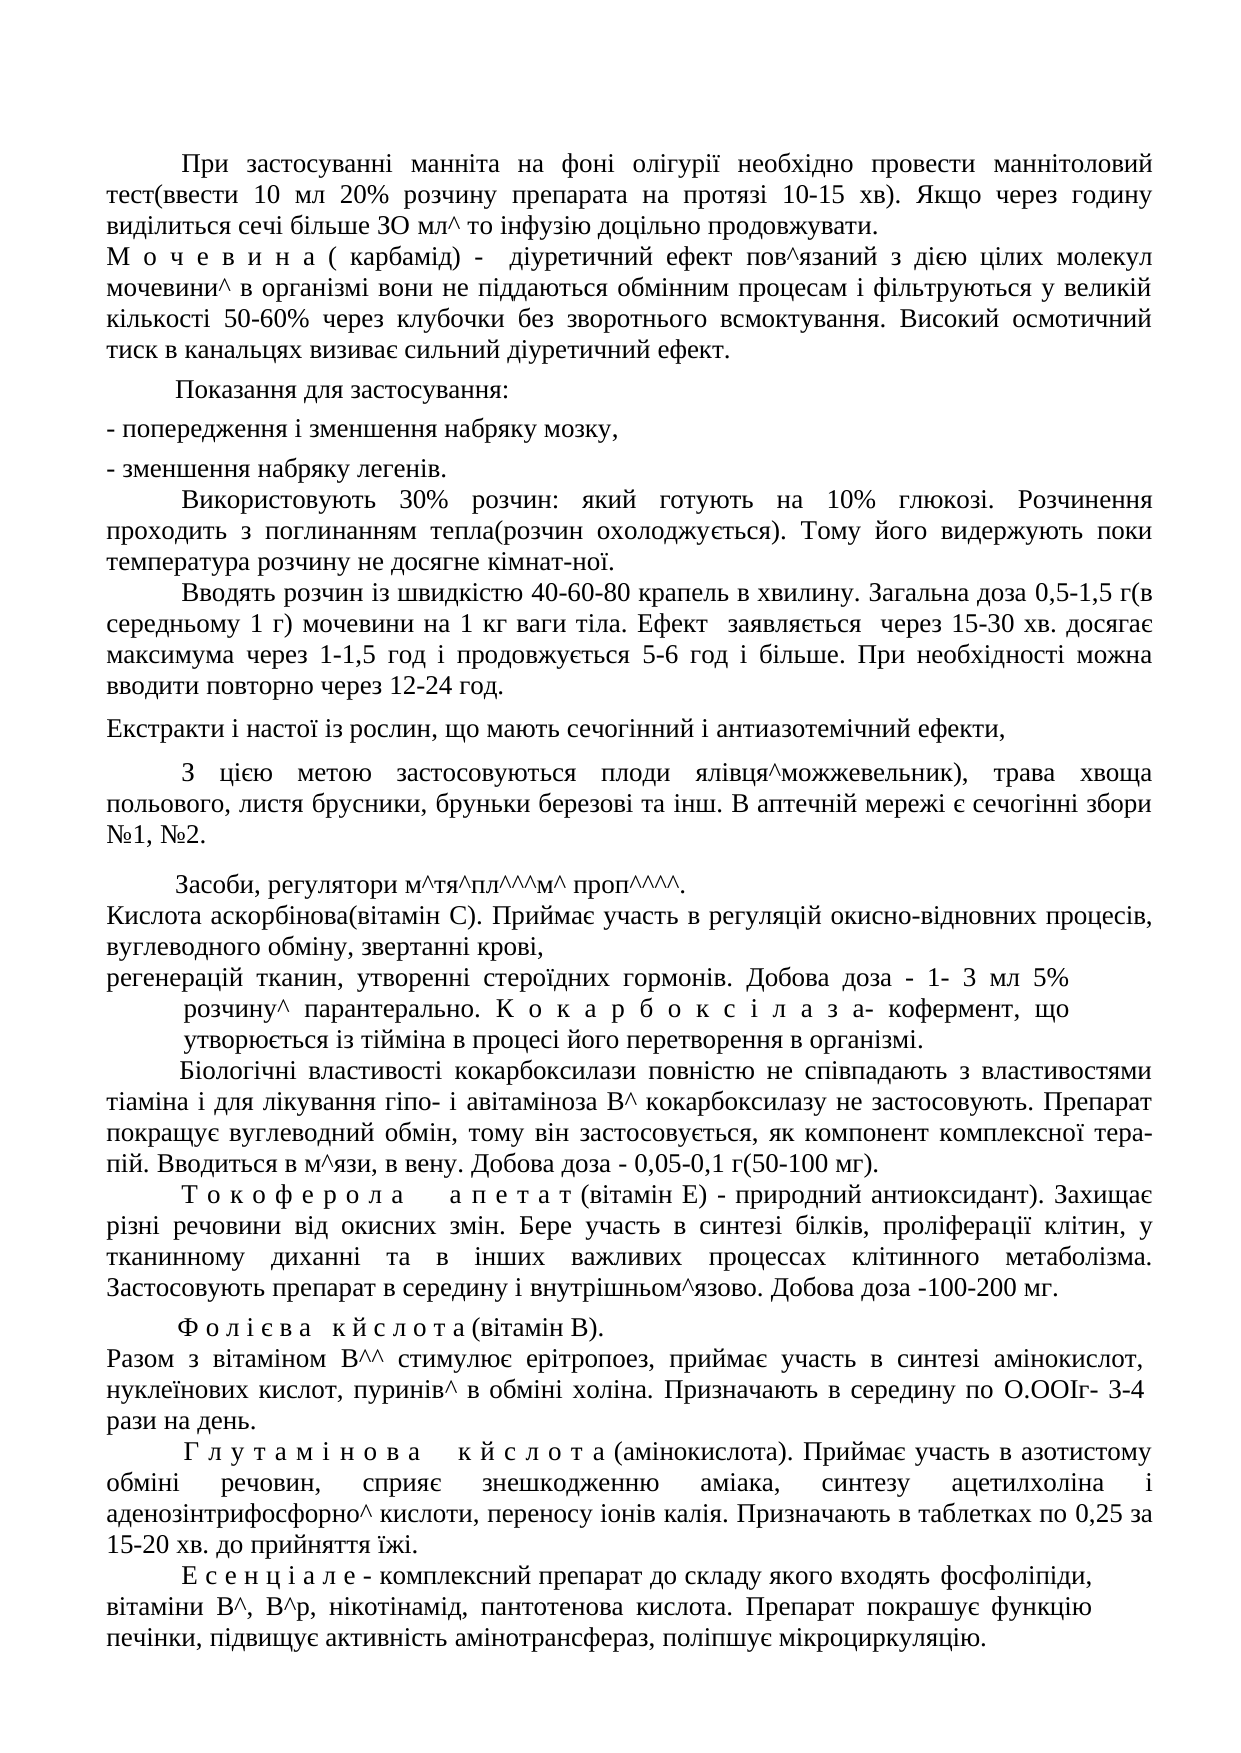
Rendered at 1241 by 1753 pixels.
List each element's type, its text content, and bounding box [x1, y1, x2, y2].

text При застосуванні манніта на фоні олігурії необхідно провести маннітоловий тест(ввести 10 мл 20% розчину препарата на протязі 10-15 хв). Якщо через годину виділиться сечі більше ЗО мл^ то інфузію доцільно продовжувати. [106, 148, 1153, 241]
text Вводять розчин із швидкістю 40-60-80 крапель в хвилину. Загальна доза 0,5-1,5 г(в середньому 1 г) мочевини на 1 кг ваги тіла. Ефект заявляється через 15-30 хв. досягає максимума через 1-1,5 год і продовжується 5-6 год і більше. При необхідності можна вводити повторно через 12-24 год. [106, 576, 1153, 700]
text М о ч е в и н а ( карбамід) - діуретичний ефект пов^язаний з дією цілих молекул мочевини^ в організмі вони не піддаються обмінним процесам і фільтруються у великій кількості 50-60% через клубочки без зворотнього всмоктування. Високий осмотичний тиск в канальцях визиває сильний діуретичний ефект. [106, 241, 1153, 365]
text Біологічні властивості кокарбоксилази повністю не співпадають з властивостями тіаміна і для лікування гіпо- і авітаміноза В^ кокарбоксилазу не застосовують. Препарат покращує вуглеводний обмін, тому він застосовується, як компонент комплексної терапій. Вводиться в м^язи, в вену. Добова доза - 0,05-0,1 г(50-100 мг). [106, 1054, 1153, 1179]
text Е с е н ц і а л е - комплексний препарат до складу якого входять фосфоліпіди, вітаміни В^, В^р, нікотінамід, пантотенова кислота. Препарат покрашує функцію печінки, підвищує активність амінотрансфераз, поліпшує мікроциркуляцію. [106, 1559, 1092, 1653]
text Ф о л і є в а к й с л о т а (вітамін В). [177, 1311, 1153, 1342]
text Кислота аскорбінова(вітамін С). Приймає участь в регуляцій окисно-відновних процесів, вуглеводного обміну, звертанні крові, [106, 899, 1153, 961]
text регенерацій тканин, утворенні стероїдних гормонів. Добова доза - 1- 3 мл 5% розчину^ парантерально. К о к а р б о к с і л а з а- кофермент, що утворюється із тійміна в процесі його перетворення в організмі. [106, 961, 1069, 1054]
text Т о к о ф е р о л а а п е т а т (вітамін Е) - природний антиоксидант). Захищає різні речовини від окисних змін. Бере участь в синтезі білків, проліферації клітин, у тканинному диханні та в інших важливих процессах клітинного метаболізма. Застосовують препарат в середину і внутрішньом^язово. Добова доза -100-200 мг. [106, 1179, 1153, 1303]
text Засоби, регулятори м^тя^пл^^^м^ проп^^^^. [175, 868, 1153, 899]
text Разом з вітаміном В^^ стимулює ерітропоез, приймає участь в синтезі амінокислот, нуклеїнових кислот, пуринів^ в обміні холіна. Призначають в середину по О.ООІг- 3-4 рази на день. [106, 1342, 1144, 1435]
text - попередження і зменшення набряку мозку, [106, 413, 1153, 444]
text Екстракти і настої із рослин, що мають сечогінний і антиазотемічний ефекти, [106, 713, 1030, 744]
text Використовують 30% розчин: який готують на 10% глюкозі. Розчинення проходить з поглинанням тепла(розчин охолоджується). Тому його видержують поки температура розчину не досягне кімнат-ної. [106, 483, 1153, 576]
text - зменшення набряку легенів. [106, 452, 1153, 483]
text Показання для застосування: [175, 373, 1153, 404]
text Г л у т а м і н о в а к й с л о т а (амінокислота). Приймає участь в азотистому обміні речовин, сприяє знешкодженню аміака, синтезу ацетилхоліна і аденозінтрифосфорно^ кислоти, переносу іонів калія. Призначають в таблетках по 0,25 за 15-20 хв. до прийняття їжі. [106, 1435, 1153, 1559]
text З цією метою застосовуються плоди ялівця^можжевельник), трава хвоща польового, листя брусники, бруньки березові та інш. В аптечній мережі є сечогінні збори №1, №2. [106, 756, 1153, 849]
